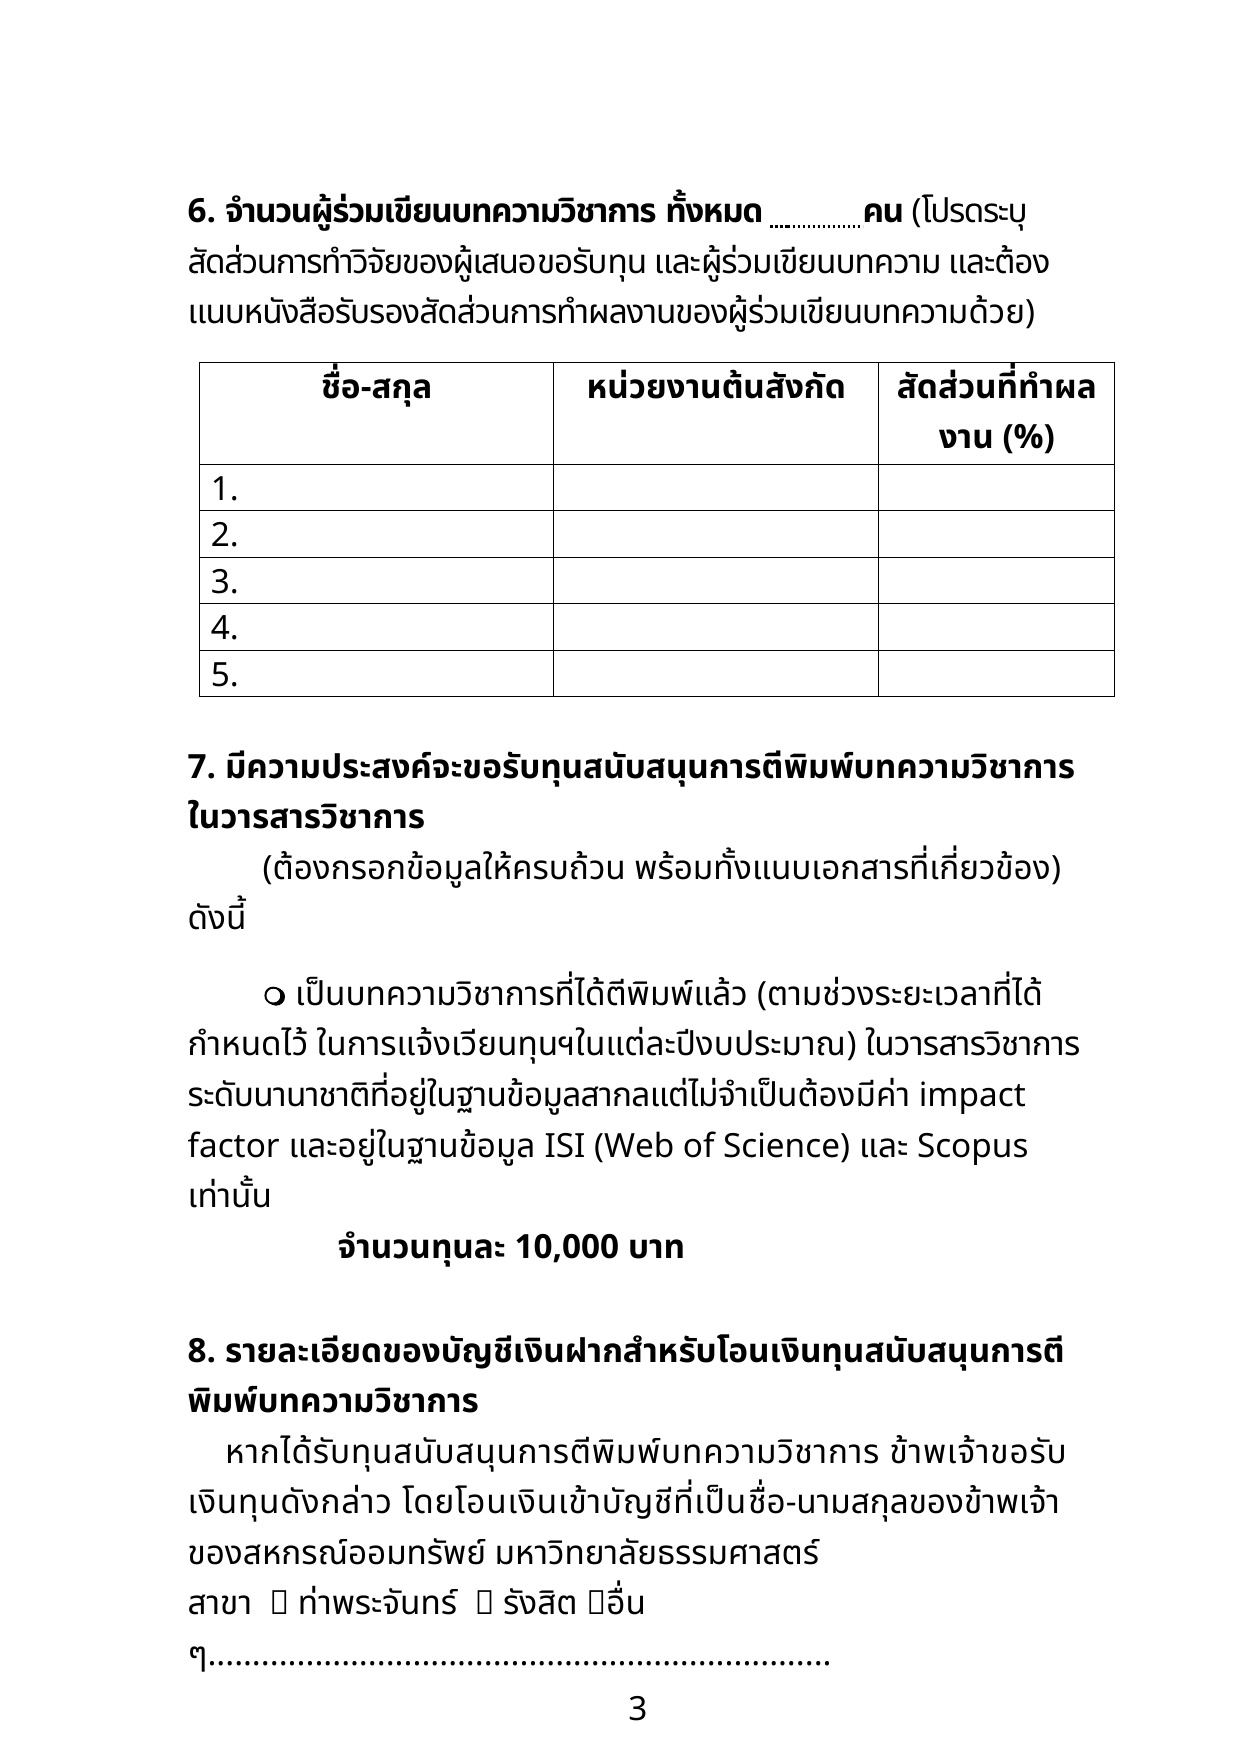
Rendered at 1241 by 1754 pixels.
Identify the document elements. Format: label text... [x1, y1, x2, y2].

table_cell 1. [200, 465, 553, 510]
text 8. รายละเอียดของบัญชีเงินฝากสำหรับโอนเงินทุนสนับสนุนการตีพิมพ์บทความวิชาการ [187, 1327, 1087, 1428]
table_cell [554, 558, 878, 603]
table_cell [879, 604, 1114, 649]
table_header สัดส่วนที่ทำผลงาน (%) [879, 363, 1114, 464]
table_cell [879, 465, 1114, 510]
text 6. จำนวนผู้ร่วมเขียนบทความวิชาการ ทั้งหมด คน (โปรดระบุสัดส่วนการทำวิจัยของผู้เสนอขอรับทุน และผู้ร่วมเขียนบทความ และต้องแนบหนังสือรับรองสัดส่วนการทำผลงานของผู้ร่วมเขียนบทความด้วย) [187, 187, 1087, 339]
table_cell [554, 604, 878, 649]
table_cell [879, 651, 1114, 696]
text หากได้รับทุนสนับสนุนการตีพิมพ์บทความวิชาการ ข้าพเจ้าขอรับเงินทุนดังกล่าว โดยโอนเงินเข้าบัญชีที่เป็นชื่อ-นามสกุลของข้าพเจ้า ของสหกรณ์ออมทรัพย์ มหาวิทยาลัยธรรมศาสตร์ [187, 1428, 1087, 1579]
text (ต้องกรอกข้อมูลให้ครบถ้วน พร้อมทั้งแนบเอกสารที่เกี่ยวข้อง) ดังนี้ [187, 843, 1088, 944]
text เป็นบทความวิชาการที่ได้ตีพิมพ์แล้ว (ตามช่วงระยะเวลาที่ได้กำหนดไว้ ในการแจ้งเวียนทุนฯในแต่ละปีงบประมาณ) ในวารสารวิชาการระดับนานาชาติที่อยู่ในฐานข้อมูลสากลแต่ไม่จำเป็นต้องมีค่า impact factor และอยู่ในฐานข้อมูล ISI (Web of Science) และ Scopus เท่านั้น [187, 969, 1092, 1222]
table_cell 3. [200, 558, 553, 603]
text 7. มีความประสงค์จะขอรับทุนสนับสนุนการตีพิมพ์บทความวิชาการในวารสารวิชาการ [187, 742, 1088, 843]
table_cell [554, 511, 878, 557]
table_cell 4. [200, 604, 553, 649]
text จำนวนทุนละ 10,000 บาท [262, 1222, 1092, 1273]
table_cell [879, 558, 1114, 603]
table_header หน่วยงานต้นสังกัด [554, 363, 878, 464]
table_header ชื่อ-สกุล [200, 363, 553, 464]
table_cell [879, 511, 1114, 557]
table_cell 5. [200, 651, 553, 696]
table_cell 2. [200, 511, 553, 557]
table_cell [554, 651, 878, 696]
table_cell [554, 465, 878, 510]
text สาขา ท่าพระจันทร์ รังสิต อื่น ๆ...................................................................... [187, 1579, 1087, 1680]
